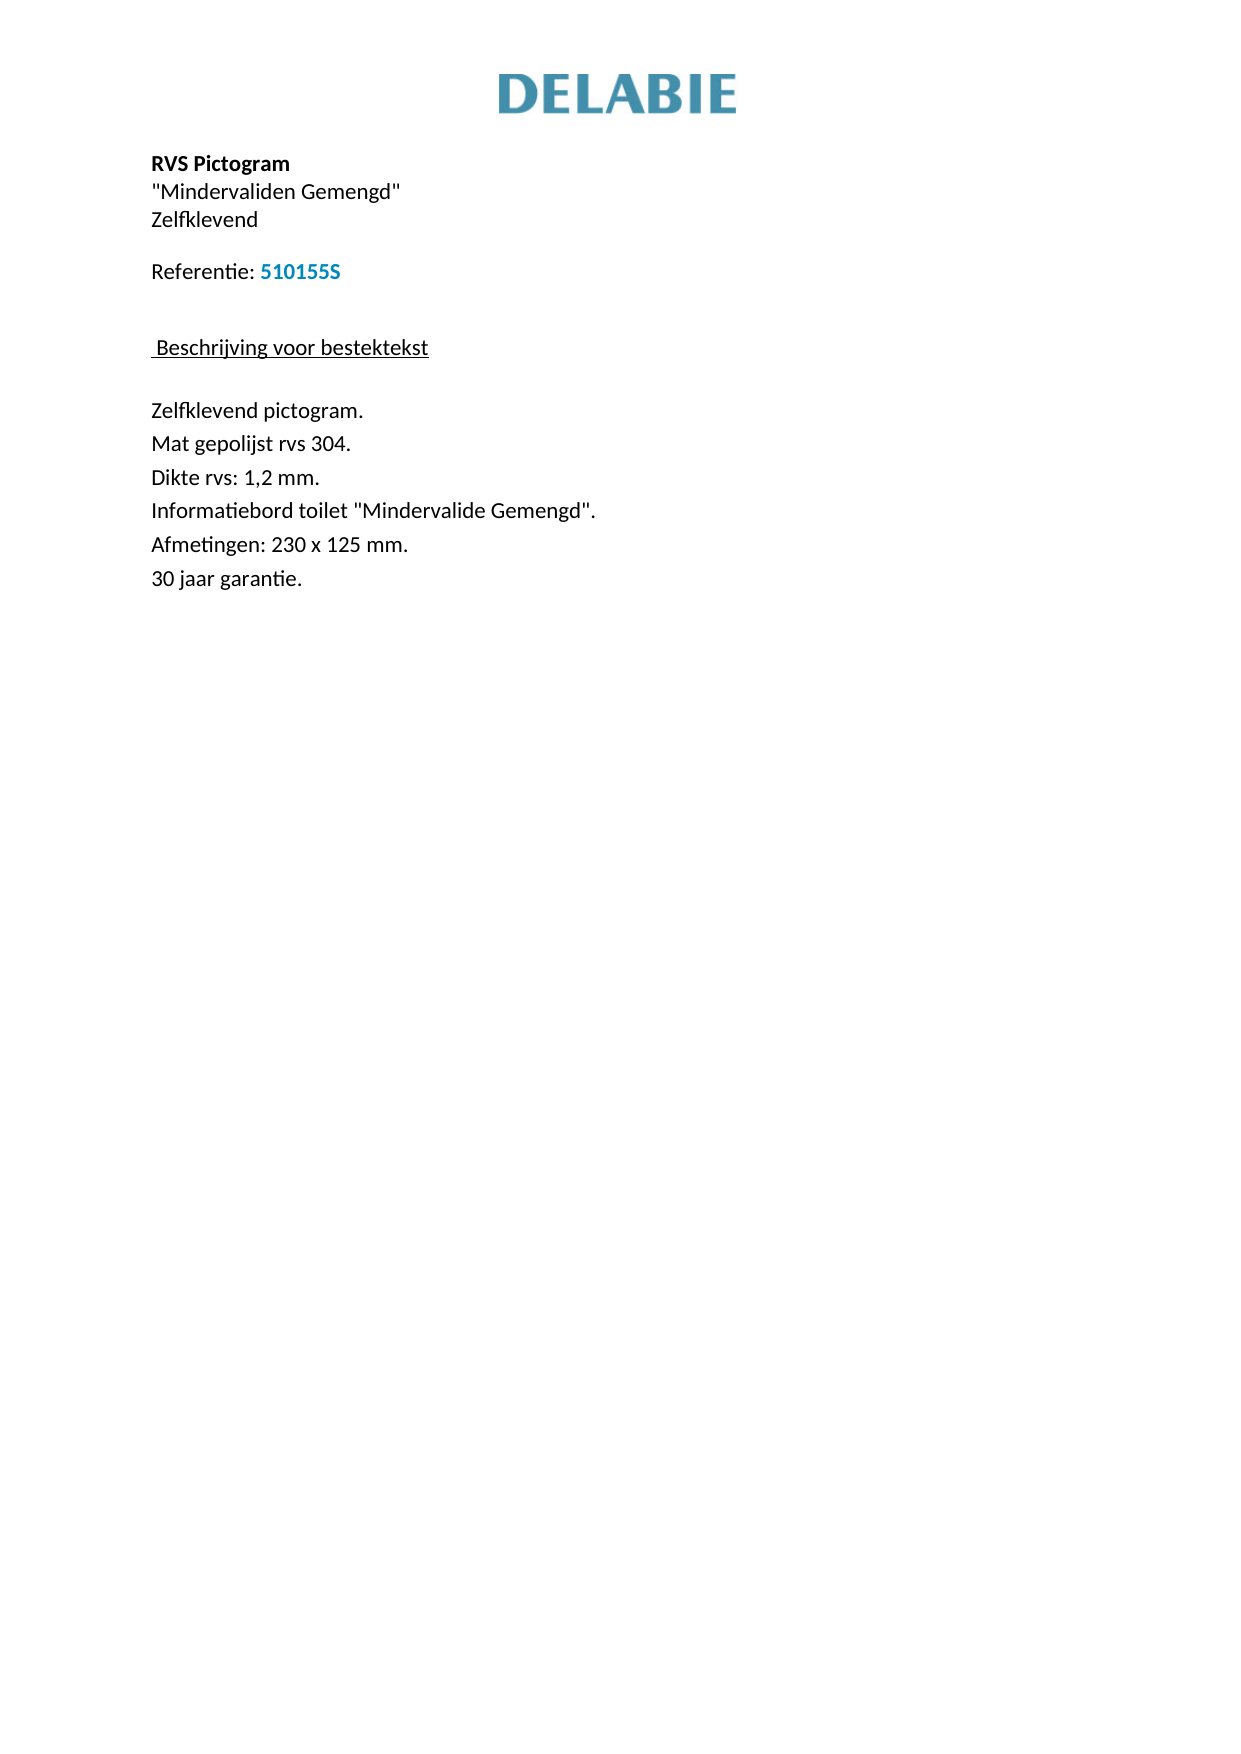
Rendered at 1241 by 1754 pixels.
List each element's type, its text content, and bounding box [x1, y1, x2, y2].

text Informatiebord toilet "Mindervalide Gemengd". [151, 497, 1084, 525]
text Zelfklevend pictogram. [151, 396, 1084, 424]
text Referentie: 510155S [151, 257, 1084, 285]
picture [497, 74, 738, 114]
text "Mindervaliden Gemengd" [151, 177, 1084, 205]
text Zelfklevend [151, 205, 1084, 233]
text Afmetingen: 230 x 125 mm. [151, 530, 1084, 558]
text RVS Pictogram [151, 149, 1084, 177]
text Mat gepolijst rvs 304. [151, 429, 1084, 458]
text Dikte rvs: 1,2 mm. [151, 463, 1084, 491]
text Beschrijving voor bestektekst [151, 333, 1084, 361]
text 30 jaar garantie. [151, 564, 1084, 592]
